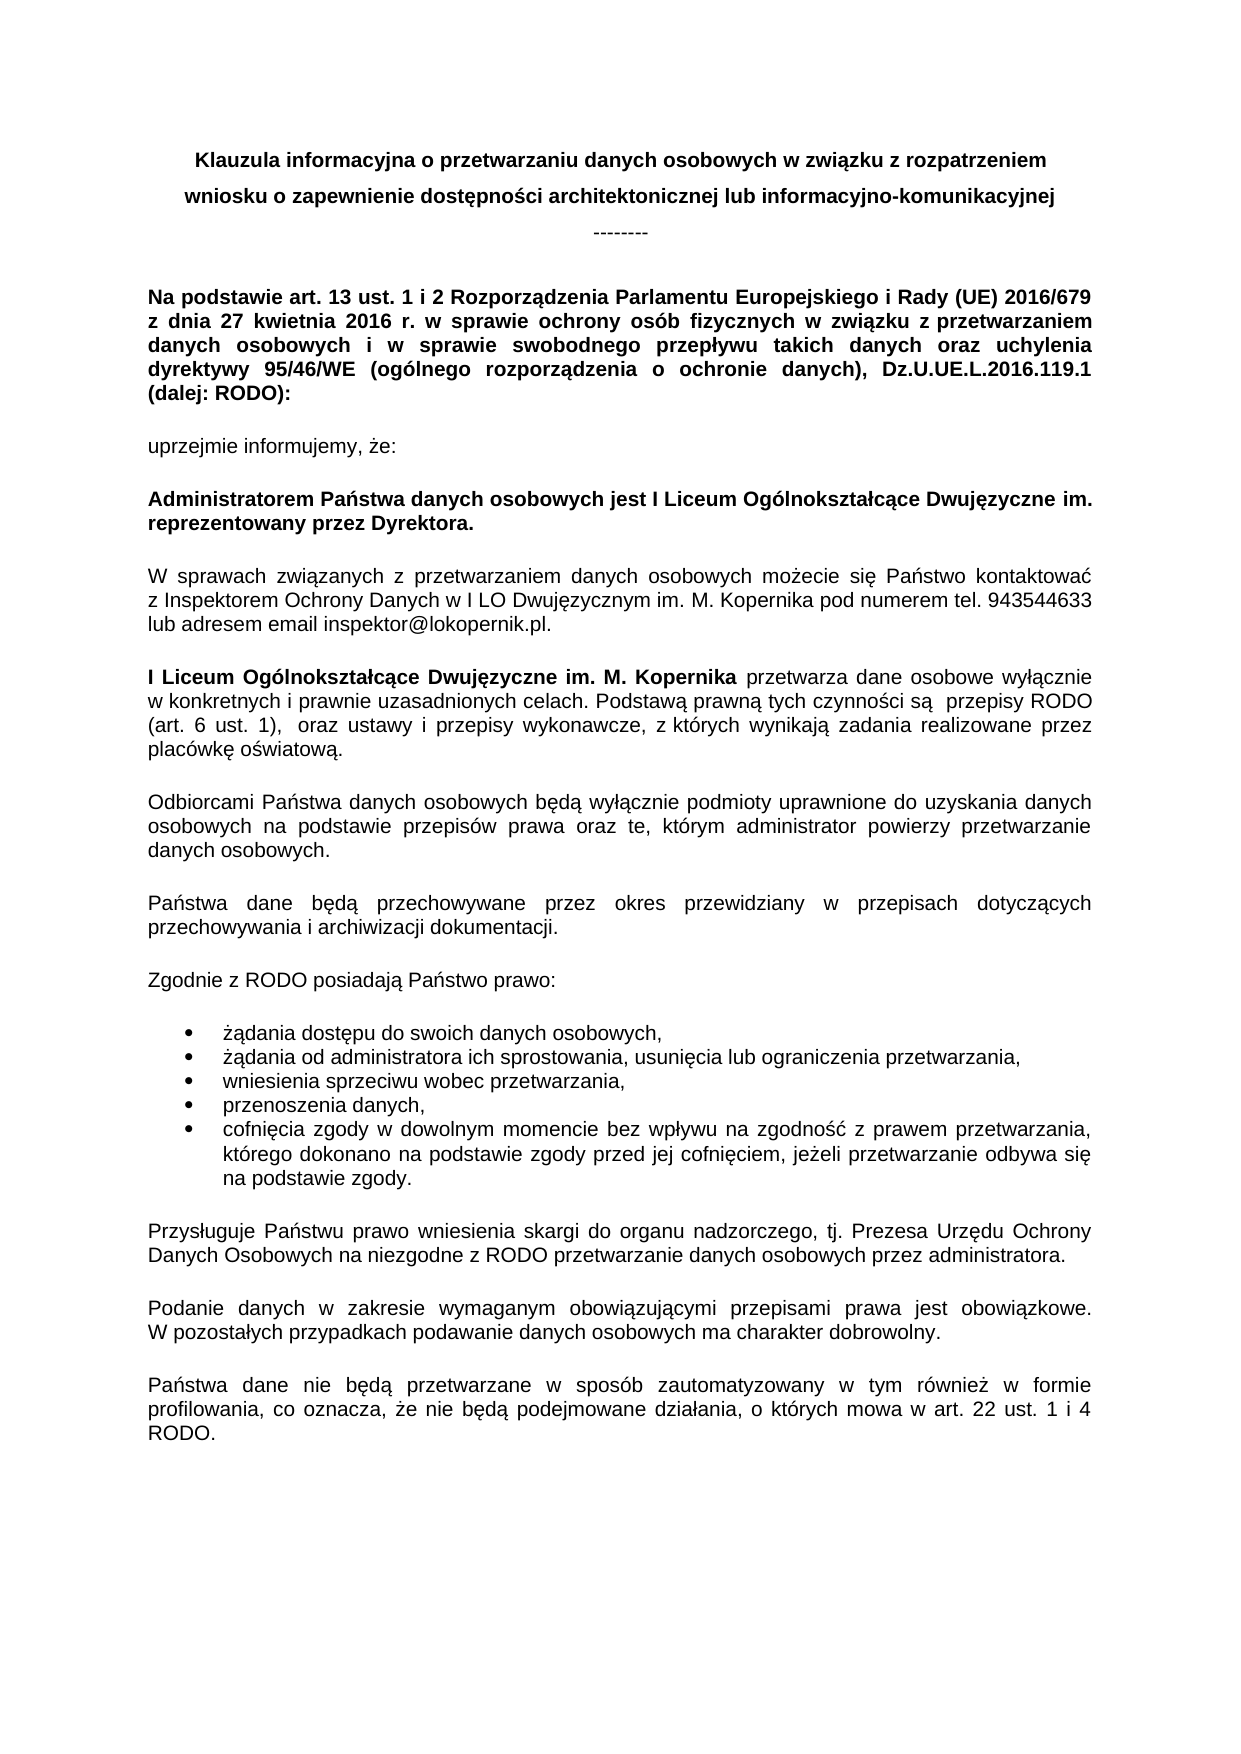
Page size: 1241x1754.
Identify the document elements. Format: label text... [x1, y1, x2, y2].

list żądania od administratora ich sprostowania, usunięcia lub ograniczenia przetwarzania, [185, 1045, 1093, 1069]
list cofnięcia zgody w dowolnym momencie bez wpływu na zgodność z prawem przetwarzania, którego dokonano na podstawie zgody przed jej cofnięciem, jeżeli przetwarzanie odbywa się na podstawie zgody. [185, 1117, 1093, 1189]
text Odbiorcami Państwa danych osobowych będą wyłącznie podmioty uprawnione do uzyskania danych osobowych na podstawie przepisów prawa oraz te, którym administrator powierzy przetwarzanie danych osobowych. [148, 790, 1093, 862]
text Podanie danych w zakresie wymaganym obowiązującymi przepisami prawa jest obowiązkowe. W pozostałych przypadkach podawanie danych osobowych ma charakter dobrowolny. [148, 1296, 1093, 1343]
list przenoszenia danych, [185, 1093, 1093, 1117]
text Zgodnie z RODO posiadają Państwo prawo: [148, 968, 1093, 992]
text I Liceum Ogólnokształcące Dwujęzyczne im. M. Kopernika przetwarza dane osobowe wyłącznie w konkretnych i prawnie uzasadnionych celach. Podstawą prawną tych czynności są przepisy RODO (art. 6 ust. 1), oraz ustawy i przepisy wykonawcze, z których wynikają zadania realizowane przez placówkę oświatową. [148, 665, 1093, 761]
text Administratorem Państwa danych osobowych jest I Liceum Ogólnokształcące Dwujęzyczne im. reprezentowany przez Dyrektora. [148, 487, 1093, 534]
list wniesienia sprzeciwu wobec przetwarzania, [185, 1069, 1093, 1093]
text Państwa dane będą przechowywane przez okres przewidziany w przepisach dotyczących przechowywania i archiwizacji dokumentacji. [148, 891, 1093, 939]
text Państwa dane nie będą przetwarzane w sposób zautomatyzowany w tym również w formie profilowania, co oznacza, że nie będą podejmowane działania, o których mowa w art. 22 ust. 1 i 4 RODO. [148, 1373, 1093, 1444]
text -------- [148, 219, 1093, 243]
text Klauzula informacyjna o przetwarzaniu danych osobowych w związku z rozpatrzeniem wniosku o zapewnienie dostępności architektonicznej lub informacyjno-komunikacyjnej [148, 148, 1093, 207]
text Przysługuje Państwu prawo wniesienia skargi do organu nadzorczego, tj. Prezesa Urzędu Ochrony Danych Osobowych na niezgodne z RODO przetwarzanie danych osobowych przez administratora. [148, 1218, 1093, 1266]
text uprzejmie informujemy, że: [148, 433, 1093, 457]
list żądania dostępu do swoich danych osobowych, [185, 1021, 1093, 1045]
text W sprawach związanych z przetwarzaniem danych osobowych możecie się Państwo kontaktować z Inspektorem Ochrony Danych w I LO Dwujęzycznym im. M. Kopernika pod numerem tel. 943544633 lub adresem email inspektor@lokopernik.pl. [148, 564, 1093, 636]
text Na podstawie art. 13 ust. 1 i 2 Rozporządzenia Parlamentu Europejskiego i Rady (UE) 2016/679 z dnia 27 kwietnia 2016 r. w sprawie ochrony osób fizycznych w związku z przetwarzaniem danych osobowych i w sprawie swobodnego przepływu takich danych oraz uchylenia dyrektywy 95/46/WE (ogólnego rozporządzenia o ochronie danych), Dz.U.UE.L.2016.119.1 (dalej: RODO): [148, 284, 1093, 404]
